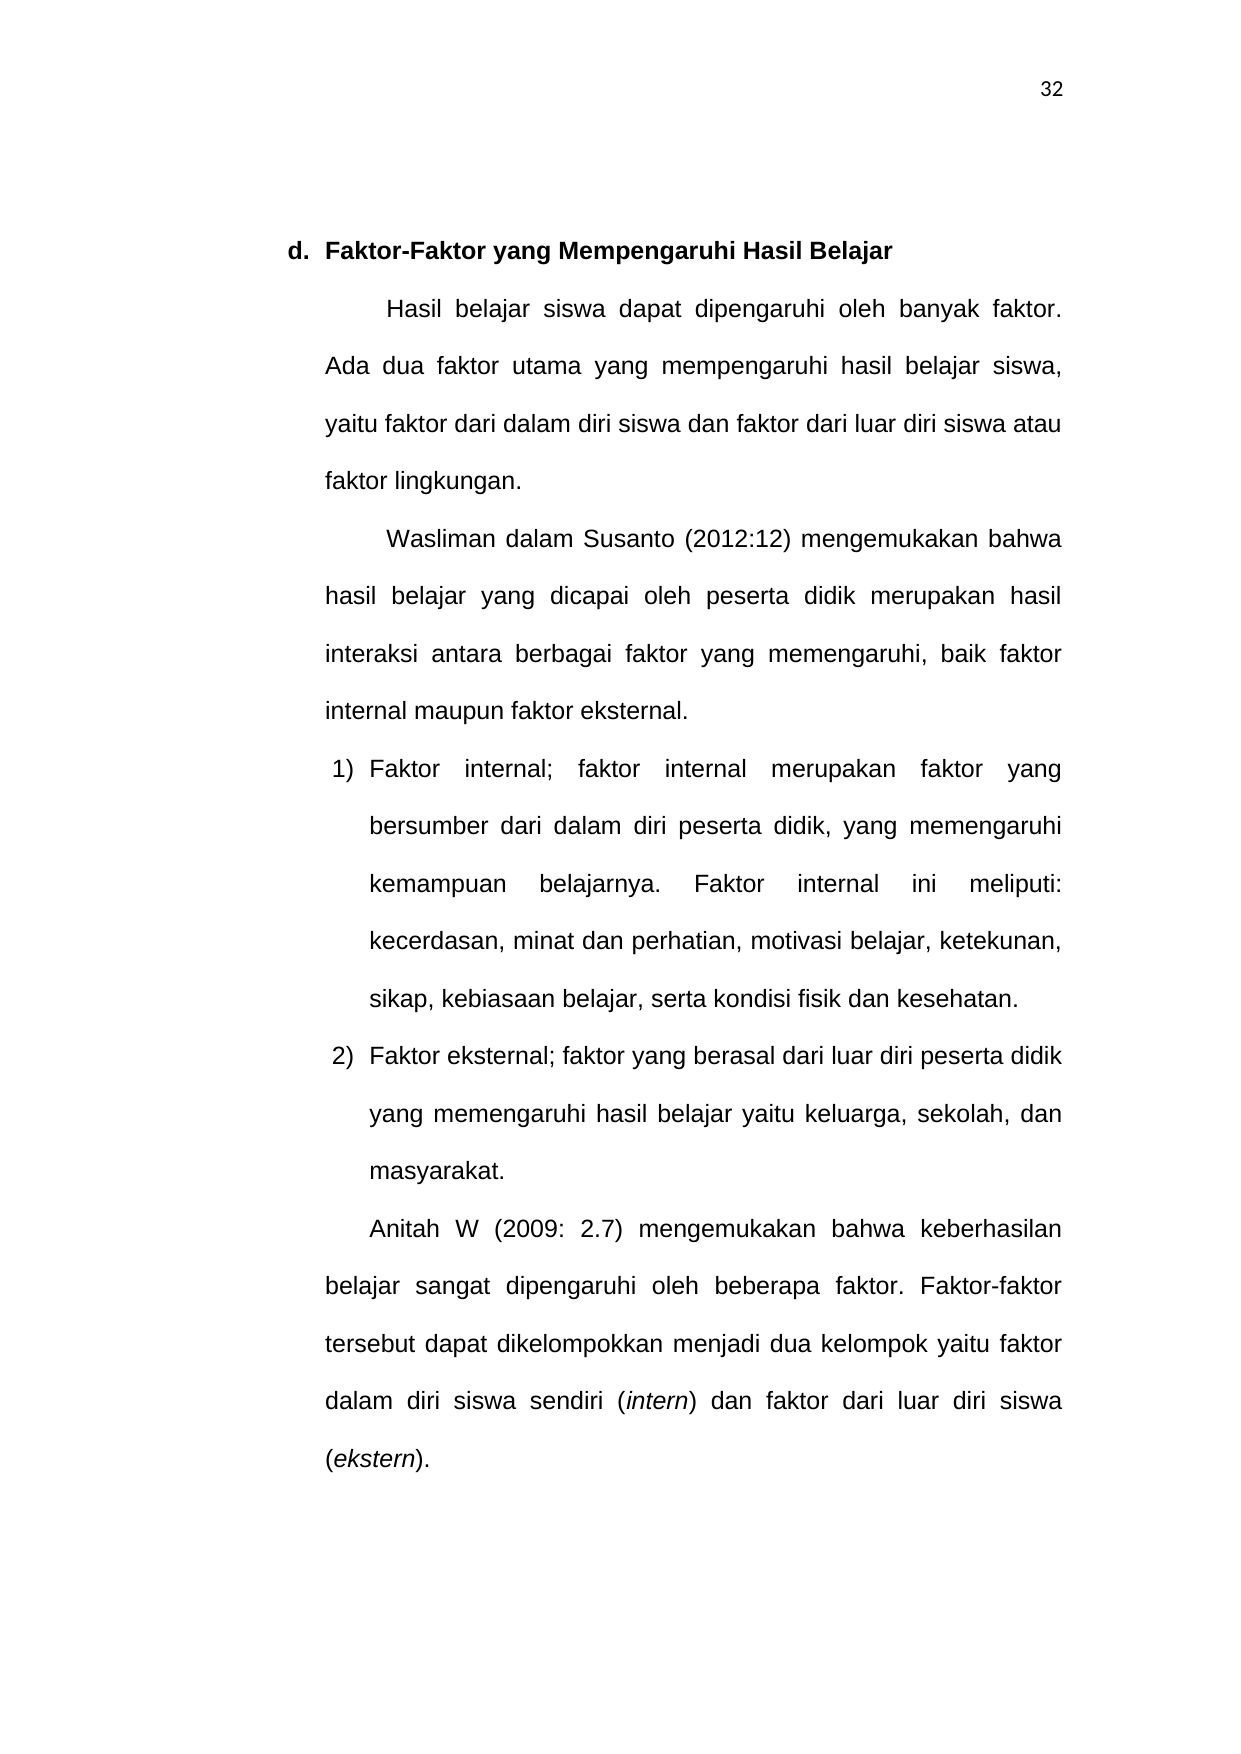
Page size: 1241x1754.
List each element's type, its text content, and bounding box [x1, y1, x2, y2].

list Faktor-Faktor yang Mempengaruhi Hasil Belajar [287, 236, 1063, 265]
list Wasliman dalam Susanto (2012:12) mengemukakan bahwa hasil belajar yang dicapai oleh peserta didik merupakan hasil interaksi antara berbagai faktor yang memengaruhi, baik faktor internal maupun faktor eksternal. [325, 524, 1063, 725]
list Anitah W (2009: 2.7) mengemukakan bahwa keberhasilan belajar sangat dipengaruhi oleh beberapa faktor. Faktor-faktor tersebut dapat dikelompokkan menjadi dua kelompok yaitu faktor dalam diri siswa sendiri (intern) dan faktor dari luar diri siswa (ekstern). [325, 1214, 1063, 1472]
list Hasil belajar siswa dapat dipengaruhi oleh banyak faktor. Ada dua faktor utama yang mempengaruhi hasil belajar siswa, yaitu faktor dari dalam diri siswa dan faktor dari luar diri siswa atau faktor lingkungan. [325, 294, 1063, 495]
list Faktor internal; faktor internal merupakan faktor yang bersumber dari dalam diri peserta didik, yang memengaruhi kemampuan belajarnya. Faktor internal ini meliputi: kecerdasan, minat dan perhatian, motivasi belajar, ketekunan, sikap, kebiasaan belajar, serta kondisi fisik dan kesehatan. [332, 754, 1063, 1012]
list Faktor eksternal; faktor yang berasal dari luar diri peserta didik yang memengaruhi hasil belajar yaitu keluarga, sekolah, dan masyarakat. [332, 1041, 1063, 1185]
